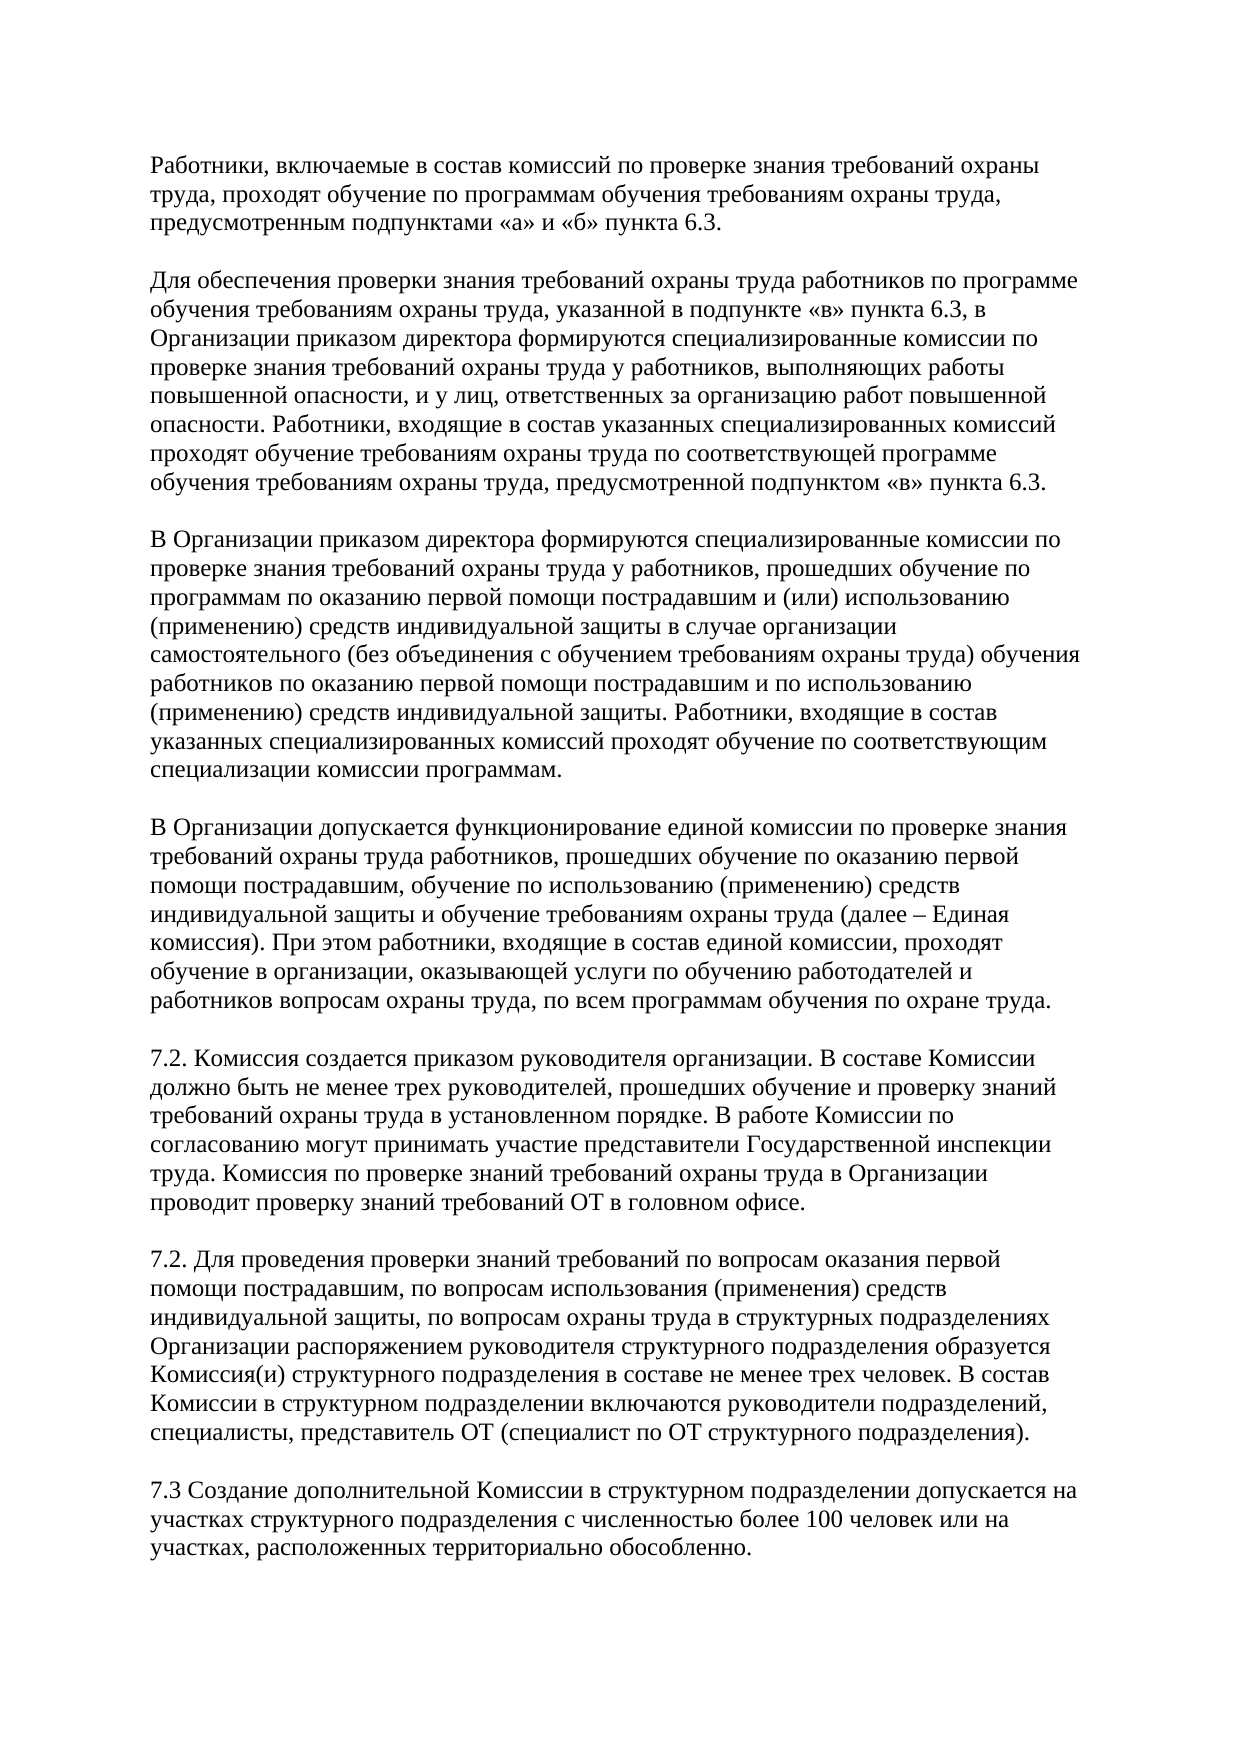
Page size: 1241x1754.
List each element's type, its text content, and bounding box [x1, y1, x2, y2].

text 7.2. Комиссия создается приказом руководителя организации. В составе Комиссии должно быть не менее трех руководителей, прошедших обучение и проверку знаний требований охраны труда в установленном порядке. В работе Комиссии по согласованию могут принимать участие представители Государственной инспекции труда. Комиссия по проверке знаний требований охраны труда в Организации проводит проверку знаний требований ОТ в головном офисе. [150, 1043, 1090, 1215]
text Для обеспечения проверки знания требований охраны труда работников по программе обучения требованиям охраны труда, указанной в подпункте «в» пункта 6.3, в Организации приказом директора формируются специализированные комиссии по проверке знания требований охраны труда у работников, выполняющих работы повышенной опасности, и у лиц, ответственных за организацию работ повышенной опасности. Работники, входящие в состав указанных специализированных комиссий проходят обучение требованиям охраны труда по соответствующей программе обучения требованиям охраны труда, предусмотренной подпунктом «в» пункта 6.3. [150, 265, 1090, 495]
text Работники, включаемые в состав комиссий по проверке знания требований охраны труда, проходят обучение по программам обучения требованиям охраны труда, предусмотренным подпунктами «а» и «б» пункта 6.3. [150, 150, 1090, 236]
text В Организации приказом директора формируются специализированные комиссии по проверке знания требований охраны труда у работников, прошедших обучение по программам по оказанию первой помощи пострадавшим и (или) использованию (применению) средств индивидуальной защиты в случае организации самостоятельного (без объединения с обучением требованиям охраны труда) обучения работников по оказанию первой помощи пострадавшим и по использованию (применению) средств индивидуальной защиты. Работники, входящие в состав указанных специализированных комиссий проходят обучение по соответствующим специализации комиссии программам. [150, 524, 1090, 783]
text 7.2. Для проведения проверки знаний требований по вопросам оказания первой помощи пострадавшим, по вопросам использования (применения) средств индивидуальной защиты, по вопросам охраны труда в структурных подразделениях Организации распоряжением руководителя структурного подразделения образуется Комиссия(и) структурного подразделения в составе не менее трех человек. В состав Комиссии в структурном подразделении включаются руководители подразделений, специалисты, представитель ОТ (специалист по ОТ структурного подразделения). [150, 1244, 1090, 1446]
text 7.3 Создание дополнительной Комиссии в структурном подразделении допускается на участках структурного подразделения с численностью более 100 человек или на участках, расположенных территориально обособленно. [150, 1475, 1090, 1561]
text В Организации допускается функционирование единой комиссии по проверке знания требований охраны труда работников, прошедших обучение по оказанию первой помощи пострадавшим, обучение по использованию (применению) средств индивидуальной защиты и обучение требованиям охраны труда (далее – Единая комиссия). При этом работники, входящие в состав единой комиссии, проходят обучение в организации, оказывающей услуги по обучению работодателей и работников вопросам охраны труда, по всем программам обучения по охране труда. [150, 812, 1090, 1014]
